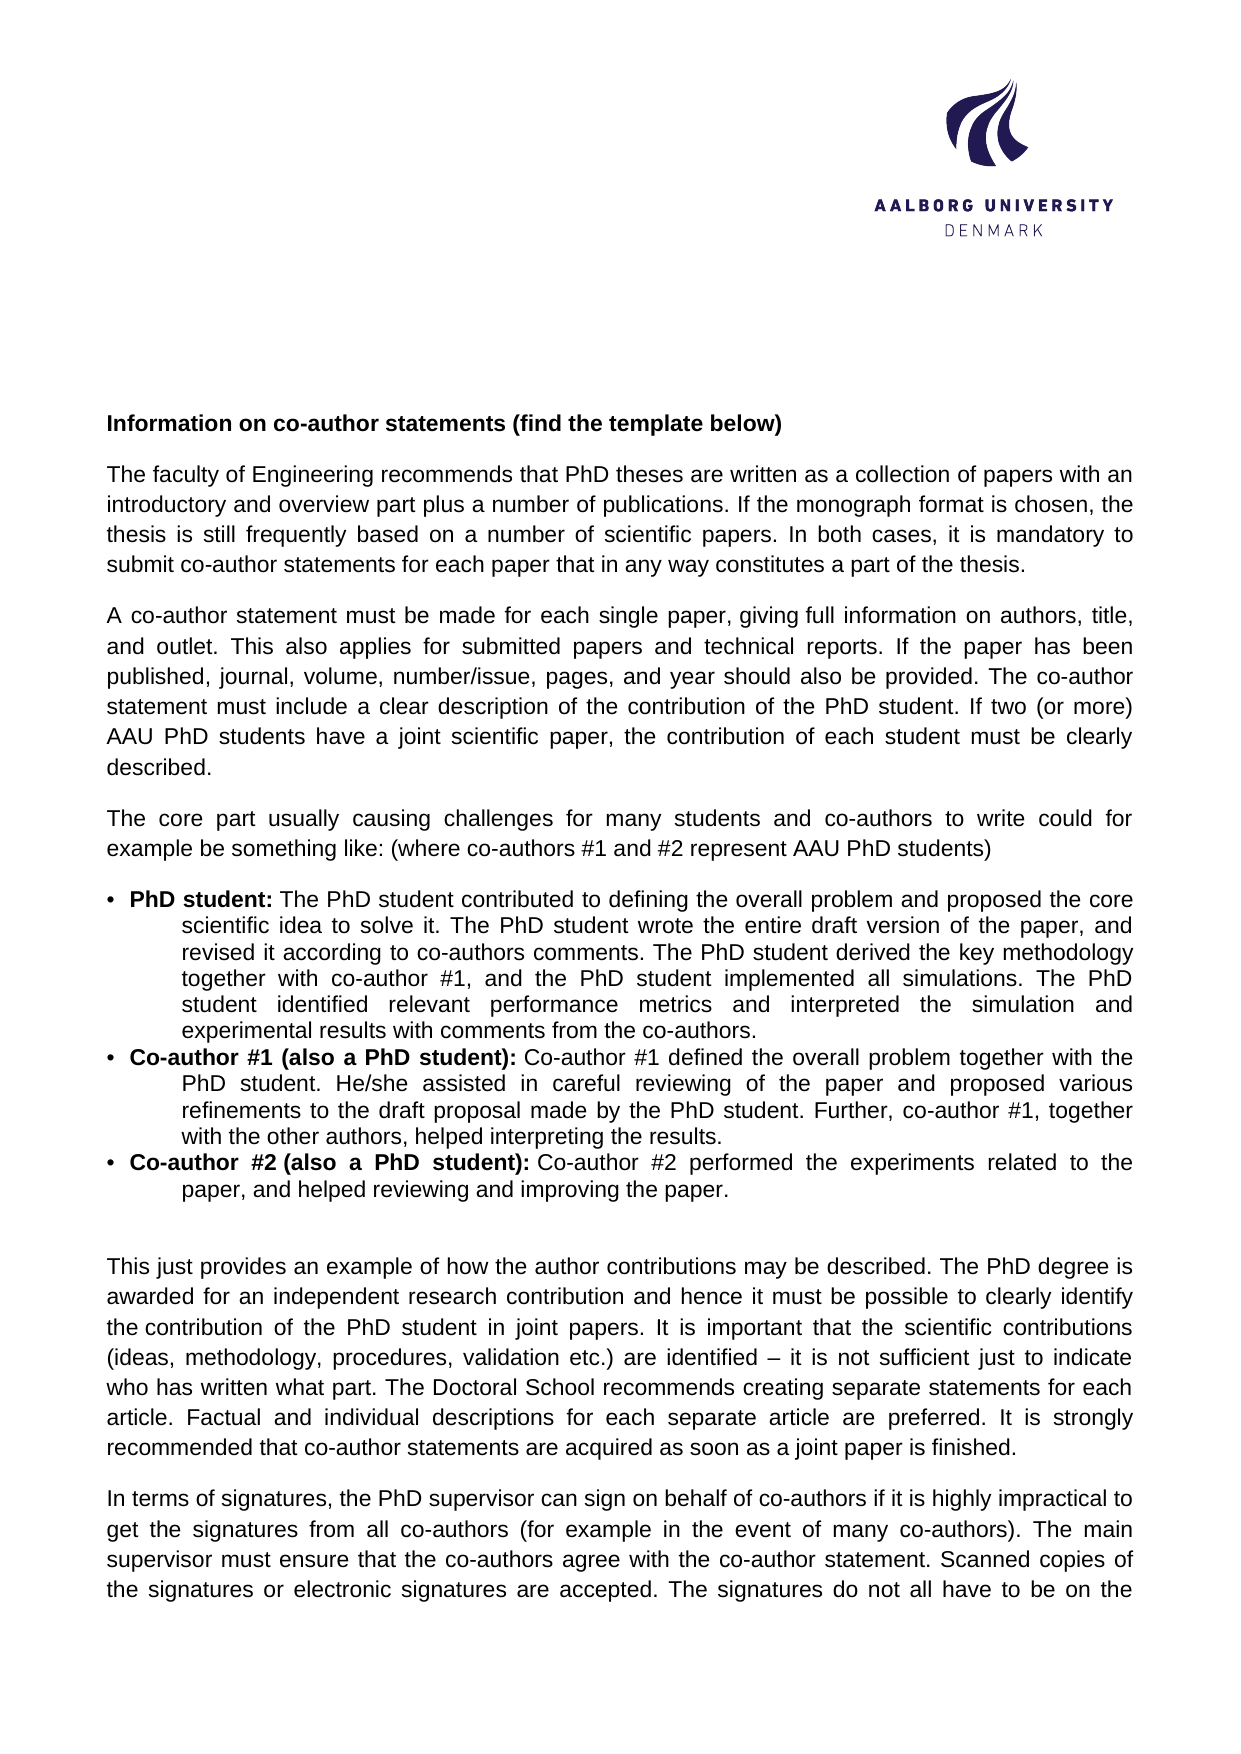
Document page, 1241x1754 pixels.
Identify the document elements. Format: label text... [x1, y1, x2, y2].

text The faculty of Engineering recommends that PhD theses are written as a collection of papers with an introductory and overview part plus a number of publications. If the monograph format is chosen, the thesis is still frequently based on a number of scientific papers. In both cases, it is mandatory to submit co-author statements for each paper that in any way constitutes a part of the thesis. [106, 461, 1134, 578]
list Co-author #2 (also a PhD student): Co-author #2 performed the experiments related to the paper, and helped reviewing and improving the paper. [106, 1149, 1134, 1202]
list Co-author #1 (also a PhD student): Co-author #1 defined the overall problem together with the PhD student. He/she assisted in careful reviewing of the paper and proposed various refinements to the draft proposal made by the PhD student. Further, co-author #1, together with the other authors, helped interpreting the results. [106, 1044, 1134, 1149]
text A co-author statement must be made for each single paper, giving full information on authors, title, and outlet. This also applies for submitted papers and technical reports. If the paper has been published, journal, volume, number/issue, pages, and year should also be provided. The co-author statement must include a clear description of the contribution of the PhD student. If two (or more) AAU PhD students have a joint scientific paper, the contribution of each student must be clearly described. [106, 602, 1134, 780]
text The core part usually causing challenges for many students and co-authors to write could for example be something like: (where co-authors #1 and #2 represent AAU PhD students) [106, 804, 1134, 861]
picture [853, 59, 1134, 257]
text Information on co-author statements (find the template below) [106, 410, 1134, 436]
list PhD student: The PhD student contributed to defining the overall problem and proposed the core scientific idea to solve it. The PhD student wrote the entire draft version of the paper, and revised it according to co-authors comments. The PhD student derived the key methodology together with co-author #1, and the PhD student implemented all simulations. The PhD student identified relevant performance metrics and interpreted the simulation and experimental results with comments from the co-authors. [106, 886, 1134, 1044]
text This just provides an example of how the author contributions may be described. The PhD degree is awarded for an independent research contribution and hence it must be possible to clearly identify the contribution of the PhD student in joint papers. It is important that the scientific contributions (ideas, methodology, procedures, validation etc.) are identified – it is not sufficient just to indicate who has written what part. The Doctoral School recommends creating separate statements for each article. Factual and individual descriptions for each separate article are preferred. It is strongly recommended that co-author statements are acquired as soon as a joint paper is finished. [106, 1253, 1134, 1461]
